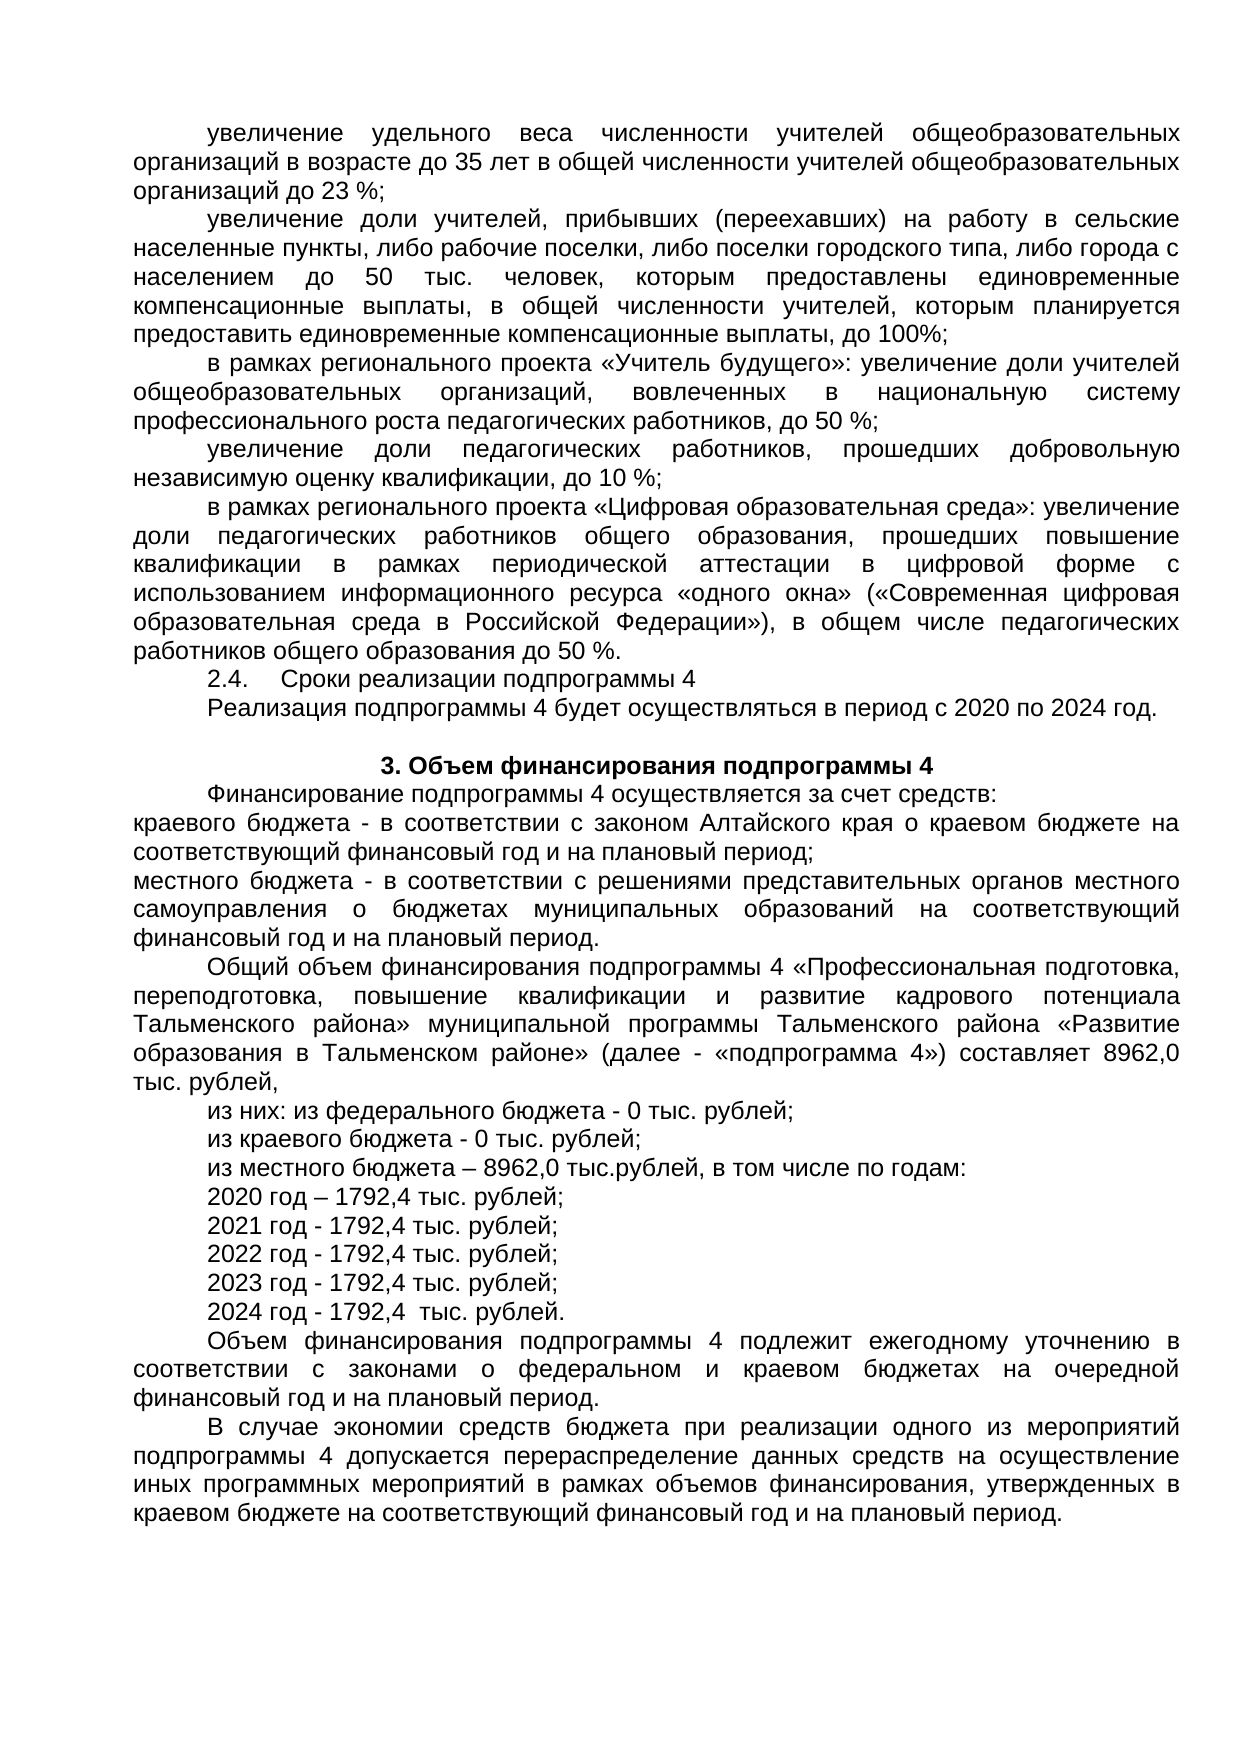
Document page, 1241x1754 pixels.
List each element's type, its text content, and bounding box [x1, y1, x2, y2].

text 2020 год – 1792,4 тыс. рублей; [133, 1182, 1181, 1211]
text из краевого бюджета - 0 тыс. рублей; [133, 1124, 1181, 1153]
text увеличение доли педагогических работников, прошедших добровольную независимую оценку квалификации, до 10 %; [133, 434, 1181, 492]
text Реализация подпрограммы 4 будет осуществляться в период с 2020 по 2024 год. [133, 693, 1181, 722]
text 2.4. Сроки реализации подпрограммы 4 [133, 664, 1181, 693]
text В случае экономии средств бюджета при реализации одного из мероприятий подпрограммы 4 допускается перераспределение данных средств на осуществление иных программных мероприятий в рамках объемов финансирования, утвержденных в краевом бюджете на соответствующий финансовый год и на плановый период. [133, 1412, 1181, 1527]
text 2022 год - 1792,4 тыс. рублей; [133, 1239, 1181, 1268]
text Общий объем финансирования подпрограммы 4 «Профессиональная подготовка, переподготовка, повышение квалификации и развитие кадрового потенциала Тальменского района» муниципальной программы Тальменского района «Развитие образования в Тальменском районе» (далее - «подпрограмма 4») составляет 8962,0 тыс. рублей, [133, 952, 1181, 1096]
text увеличение удельного веса численности учителей общеобразовательных организаций в возрасте до 35 лет в общей численности учителей общеобразовательных организаций до 23 %; [133, 118, 1181, 204]
text Объем финансирования подпрограммы 4 подлежит ежегодному уточнению в соответствии с законами о федеральном и краевом бюджетах на очередной финансовый год и на плановый период. [133, 1326, 1181, 1412]
text в рамках регионального проекта «Учитель будущего»: увеличение доли учителей общеобразовательных организаций, вовлеченных в национальную систему профессионального роста педагогических работников, до 50 %; [133, 348, 1181, 434]
text 2023 год - 1792,4 тыс. рублей; [133, 1268, 1181, 1297]
text местного бюджета - в соответствии с решениями представительных органов местного самоуправления о бюджетах муниципальных образований на соответствующий финансовый год и на плановый период. [133, 866, 1181, 952]
text 2021 год - 1792,4 тыс. рублей; [133, 1211, 1181, 1239]
text из них: из федерального бюджета - 0 тыс. рублей; [133, 1096, 1181, 1124]
text увеличение доли учителей, прибывших (переехавших) на работу в сельские населенные пункты, либо рабочие поселки, либо поселки городского типа, либо города с населением до 50 тыс. человек, которым предоставлены единовременные компенсационные выплаты, в общей численности учителей, которым планируется предоставить единовременные компенсационные выплаты, до 100%; [133, 204, 1181, 348]
text краевого бюджета - в соответствии с законом Алтайского края о краевом бюджете на соответствующий финансовый год и на плановый период; [133, 808, 1181, 866]
text 2024 год - 1792,4 тыс. рублей. [133, 1297, 1181, 1326]
text 3. Объем финансирования подпрограммы 4 [133, 751, 1181, 779]
text из местного бюджета – 8962,0 тыс.рублей, в том числе по годам: [133, 1153, 1181, 1182]
text в рамках регионального проекта «Цифровая образовательная среда»: увеличение доли педагогических работников общего образования, прошедших повышение квалификации в рамках периодической аттестации в цифровой форме с использованием информационного ресурса «одного окна» («Современная цифровая образовательная среда в Российской Федерации»), в общем числе педагогических работников общего образования до 50 %. [133, 492, 1181, 664]
text Финансирование подпрограммы 4 осуществляется за счет средств: [133, 779, 1181, 808]
